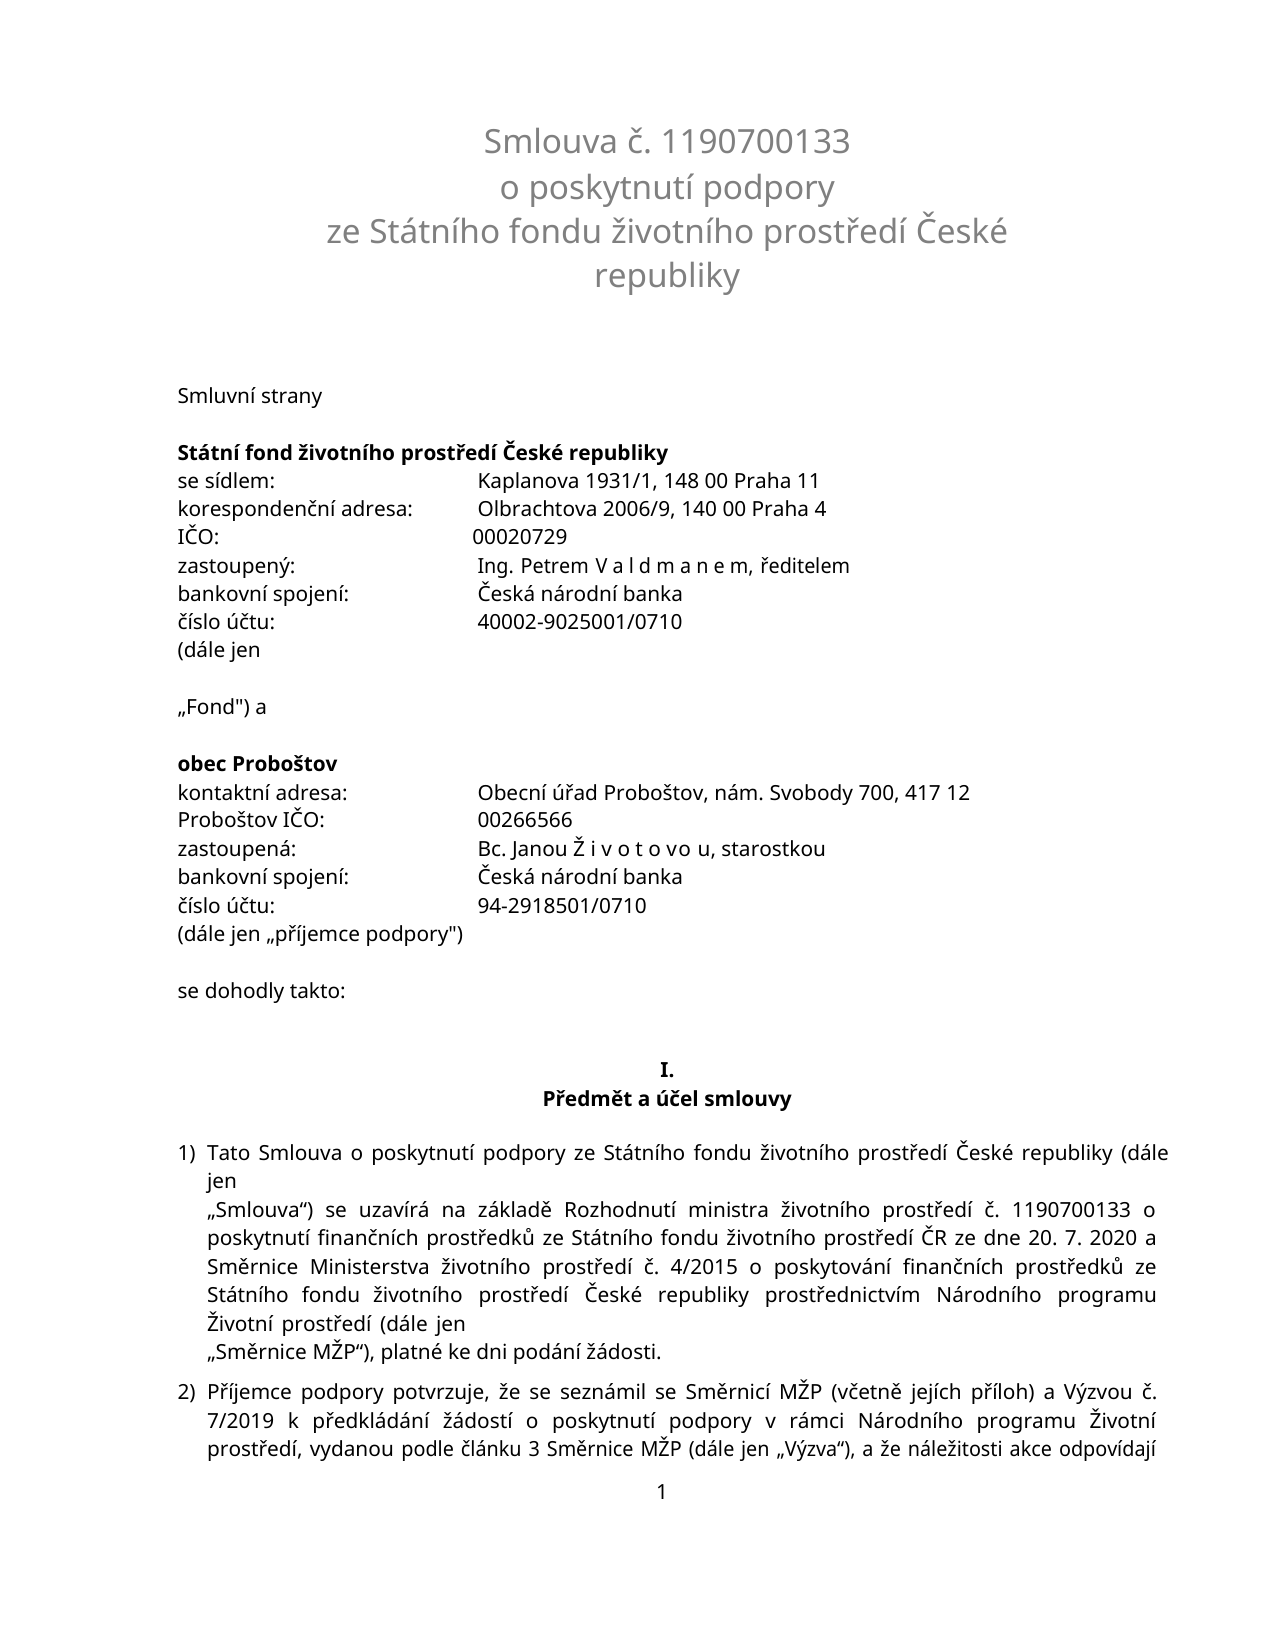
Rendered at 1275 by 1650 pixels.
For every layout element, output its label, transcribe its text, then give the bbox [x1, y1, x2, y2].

text se dohodly takto: [177, 976, 1169, 1004]
text „Smlouva“) se uzavírá na základě Rozhodnutí ministra životního prostředí č. 1190700133 o poskytnutí finančních prostředků ze Státního fondu životního prostředí ČR ze dne 20. 7. 2020 a Směrnice Ministerstva životního prostředí č. 4/2015 o poskytování finančních prostředků ze Státního fondu životního prostředí České republiky prostřednictvím Národního programu Životní prostředí (dále jen [207, 1195, 1157, 1337]
text IČO: 00020729 [177, 522, 1169, 551]
text číslo účtu: 40002-9025001/0710 [177, 608, 1169, 635]
subtitle Předmět a účel smlouvy [272, 1084, 1061, 1112]
list Tato Smlouva o poskytnutí podpory ze Státního fondu životního prostředí České republiky (dále jen [177, 1138, 1169, 1195]
text zastoupený: Ing. Petrem V a l d m a n e m, ředitelem [177, 551, 1169, 579]
subtitle Státní fond životního prostředí České republiky [177, 438, 1169, 466]
text Smluvní strany [177, 382, 1169, 410]
text korespondenční adresa: Olbrachtova 2006/9, 140 00 Praha 4 [177, 494, 1169, 522]
subtitle obec Proboštov [177, 749, 1169, 778]
text bankovní spojení: Česká národní banka [177, 579, 1169, 608]
text (dále jen „Fond") a [177, 635, 331, 721]
text Smlouva č. 1190700133 [272, 118, 1062, 163]
text (dále jen „příjemce podpory") [177, 919, 1169, 948]
text o poskytnutí podpory [272, 164, 1062, 208]
subtitle I. [272, 1056, 1062, 1084]
text zastoupená: Bc. Janou Ž i v o t o vo u, starostkou [177, 834, 1169, 862]
text číslo účtu: 94-2918501/0710 [177, 891, 1169, 919]
text se sídlem: Kaplanova 1931/1, 148 00 Praha 11 [177, 466, 1169, 494]
text ze Státního fondu životního prostředí České republiky [272, 208, 1061, 296]
text „Směrnice MŽP“), platné ke dni podání žádosti. [207, 1337, 1169, 1365]
text bankovní spojení: Česká národní banka [177, 862, 1169, 891]
text kontaktní adresa: Obecní úřad Proboštov, nám. Svobody 700, 417 12 Proboštov IČO: 00266566 [177, 778, 1041, 833]
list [177, 1377, 1157, 1463]
